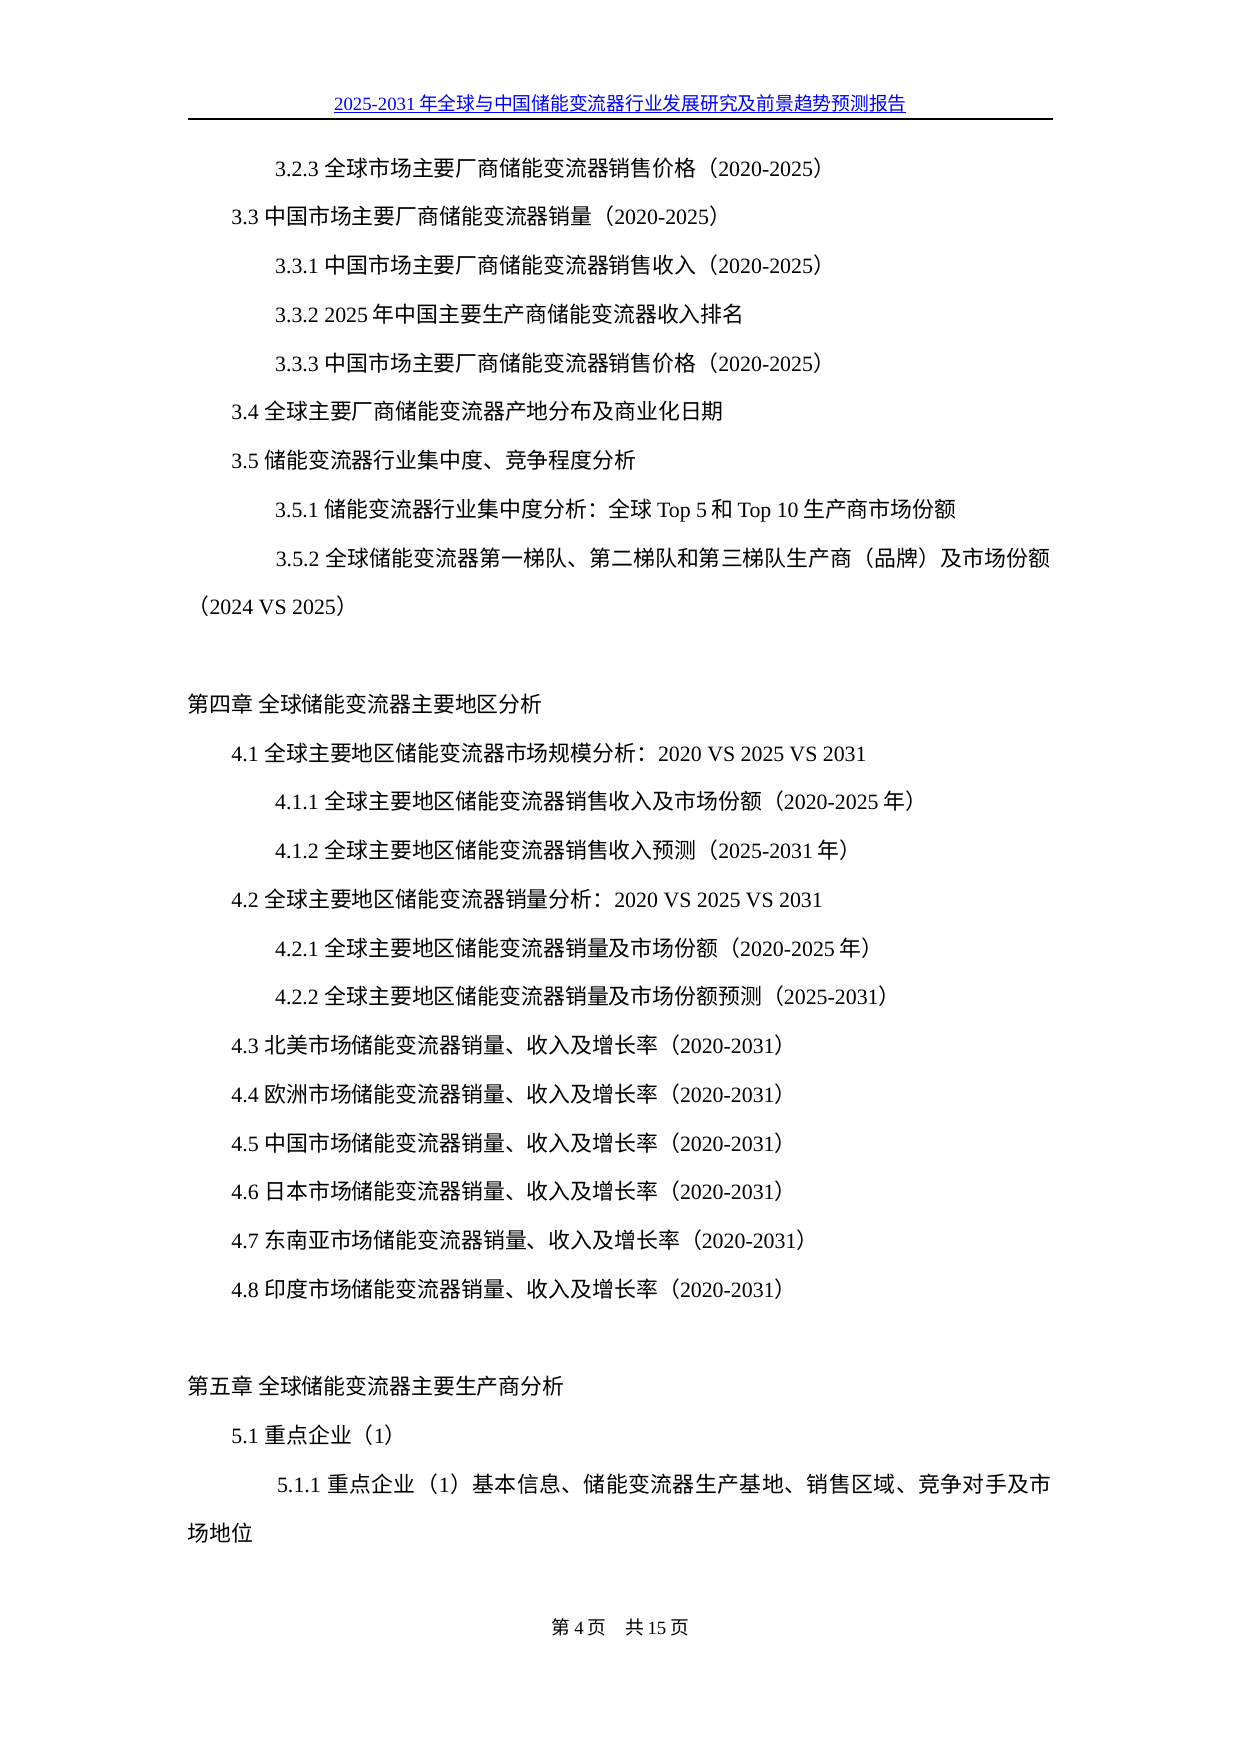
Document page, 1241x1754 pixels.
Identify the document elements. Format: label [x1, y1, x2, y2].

text [187, 150, 1053, 1548]
